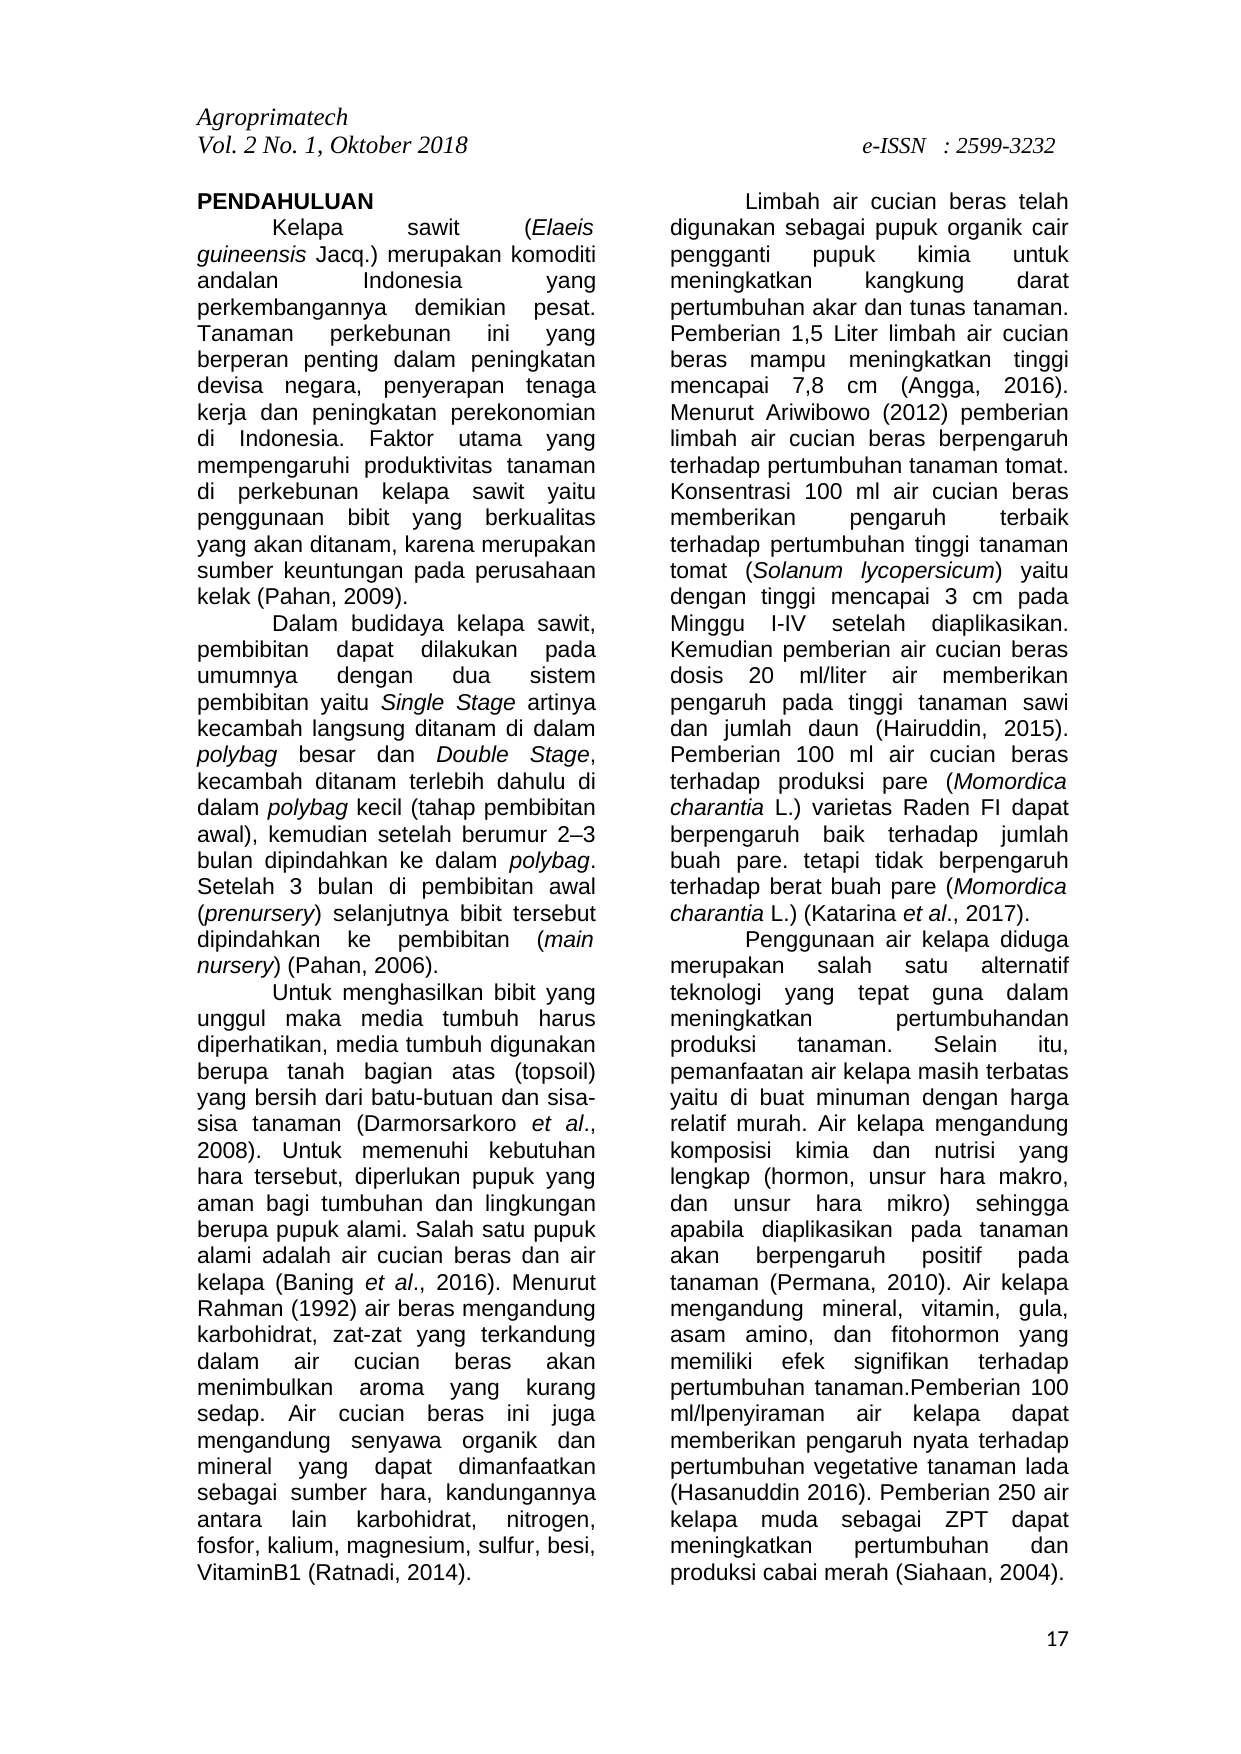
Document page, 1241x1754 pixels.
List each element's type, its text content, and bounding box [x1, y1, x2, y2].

text Limbah air cucian beras telah digunakan sebagai pupuk organik cair pengganti pupuk kimia untuk meningkatkan kangkung darat pertumbuhan akar dan tunas tanaman. Pemberian 1,5 Liter limbah air cucian beras mampu meningkatkan tinggi mencapai 7,8 cm (Angga, 2016). Menurut Ariwibowo (2012) pemberian limbah air cucian beras berpengaruh terhadap pertumbuhan tanaman tomat. Konsentrasi 100 ml air cucian beras memberikan pengaruh terbaik terhadap pertumbuhan tinggi tanaman tomat (Solanum lycopersicum) yaitu dengan tinggi mencapai 3 cm pada Minggu I-IV setelah diaplikasikan. Kemudian pemberian air cucian beras dosis 20 ml/liter air memberikan pengaruh pada tinggi tanaman sawi dan jumlah daun (Hairuddin, 2015). Pemberian 100 ml air cucian beras terhadap produksi pare (Momordica charantia L.) varietas Raden FI dapat berpengaruh baik terhadap jumlah buah pare. tetapi tidak berpengaruh terhadap berat buah pare (Momordica charantia L.) (Katarina et al., 2017). [670, 188, 1069, 926]
text PENDAHULUAN [197, 188, 596, 214]
text Untuk menghasilkan bibit yang unggul maka media tumbuh harus diperhatikan, media tumbuh digunakan berupa tanah bagian atas (topsoil) yang bersih dari batu-butuan dan sisa-sisa tanaman (Darmorsarkoro et al., 2008). Untuk memenuhi kebutuhan hara tersebut, diperlukan pupuk yang aman bagi tumbuhan dan lingkungan berupa pupuk alami. Salah satu pupuk alami adalah air cucian beras dan air kelapa (Baning et al., 2016). Menurut Rahman (1992) air beras mengandung karbohidrat, zat-zat yang terkandung dalam air cucian beras akan menimbulkan aroma yang kurang sedap. Air cucian beras ini juga mengandung senyawa organik dan mineral yang dapat dimanfaatkan sebagai sumber hara, kandungannya antara lain karbohidrat, nitrogen, fosfor, kalium, magnesium, sulfur, besi, VitaminB1 (Ratnadi, 2014). [197, 979, 596, 1585]
text Kelapa sawit (Elaeis guineensis Jacq.) merupakan komoditi andalan Indonesia yang perkembangannya demikian pesat. Tanaman perkebunan ini yang berperan penting dalam peningkatan devisa negara, penyerapan tenaga kerja dan peningkatan perekonomian di Indonesia. Faktor utama yang mempengaruhi produktivitas tanaman di perkebunan kelapa sawit yaitu penggunaan bibit yang berkualitas yang akan ditanam, karena merupakan sumber keuntungan pada perusahaan kelak (Pahan, 2009). [197, 214, 596, 610]
text Dalam budidaya kelapa sawit, pembibitan dapat dilakukan pada umumnya dengan dua sistem pembibitan yaitu Single Stage artinya kecambah langsung ditanam di dalam polybag besar dan Double Stage, kecambah ditanam terlebih dahulu di dalam polybag kecil (tahap pembibitan awal), kemudian setelah berumur 2–3 bulan dipindahkan ke dalam polybag. Setelah 3 bulan di pembibitan awal (prenursery) selanjutnya bibit tersebut dipindahkan ke pembibitan (main nursery) (Pahan, 2006). [197, 610, 596, 979]
text Penggunaan air kelapa diduga merupakan salah satu alternatif teknologi yang tepat guna dalam meningkatkan pertumbuhandan produksi tanaman. Selain itu, pemanfaatan air kelapa masih terbatas yaitu di buat minuman dengan harga relatif murah. Air kelapa mengandung komposisi kimia dan nutrisi yang lengkap (hormon, unsur hara makro, dan unsur hara mikro) sehingga apabila diaplikasikan pada tanaman akan berpengaruh positif pada tanaman (Permana, 2010). Air kelapa mengandung mineral, vitamin, gula, asam amino, dan fitohormon yang memiliki efek signifikan terhadap pertumbuhan tanaman.Pemberian 100 ml/lpenyiraman air kelapa dapat memberikan pengaruh nyata terhadap pertumbuhan vegetative tanaman lada (Hasanuddin 2016). Pemberian 250 air kelapa muda sebagai ZPT dapat meningkatkan pertumbuhan dan produksi cabai merah (Siahaan, 2004). [670, 926, 1069, 1585]
